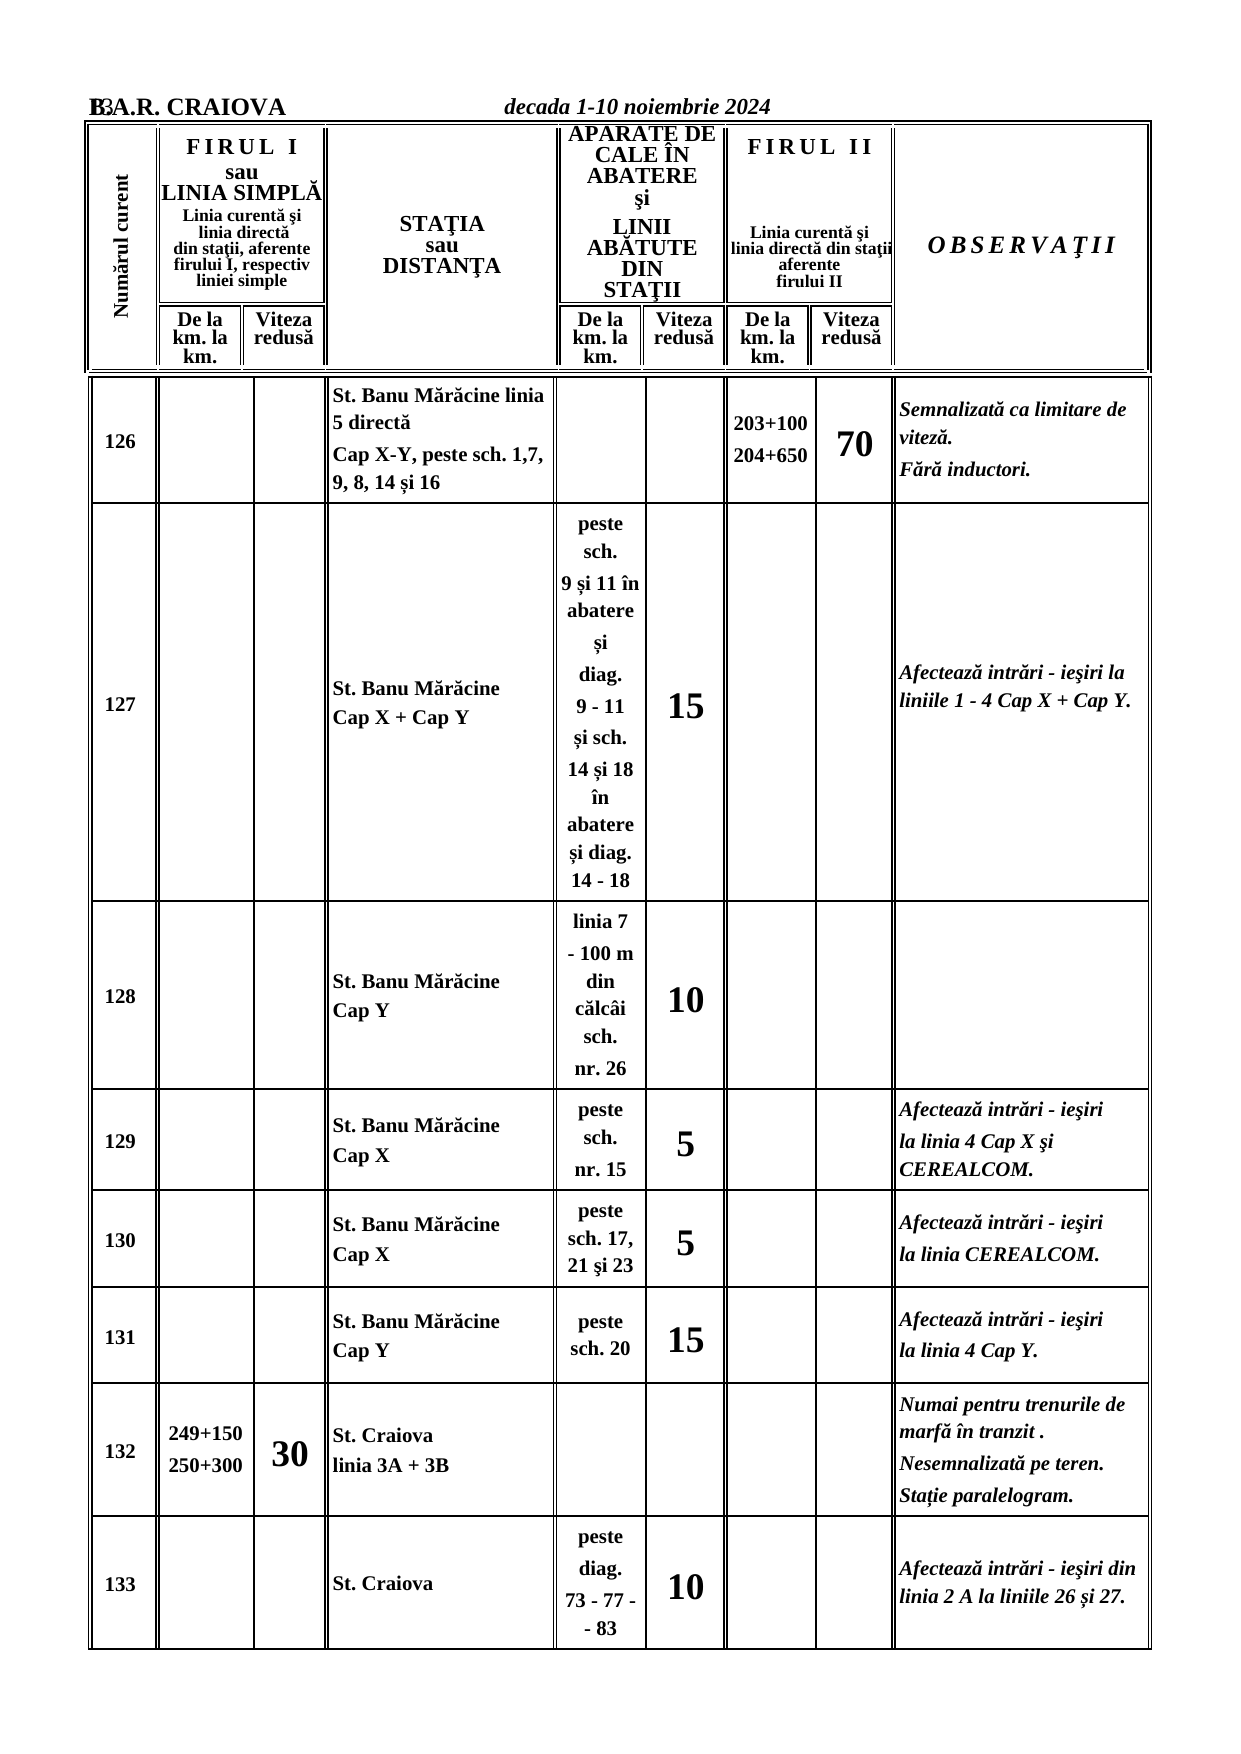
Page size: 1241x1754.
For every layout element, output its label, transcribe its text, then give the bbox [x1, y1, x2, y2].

table_cell [255, 1090, 324, 1189]
table_cell [647, 1384, 723, 1515]
table_cell St. Craiova [329, 1517, 553, 1648]
table_cell [817, 902, 891, 1088]
table_cell 5 [647, 1191, 723, 1286]
table_cell 203+100 204+650 [728, 378, 815, 502]
table_cell [647, 378, 723, 502]
table_cell Numai pentru trenurile de marfă în tranzit . Nesemnalizată pe teren. Stație paralelogram. [896, 1384, 1148, 1515]
table_cell 70 [817, 378, 891, 502]
table_cell [255, 378, 324, 502]
table_cell [817, 504, 891, 900]
table_cell peste sch. nr. 15 [557, 1090, 645, 1189]
table_cell [255, 902, 324, 1088]
table_cell [817, 1288, 891, 1382]
table_cell [160, 902, 253, 1088]
table_cell [255, 1517, 324, 1648]
table_cell [93, 504, 155, 900]
table_cell peste diag. 73 - 77 - - 83 [557, 1517, 645, 1648]
table_cell 10 [647, 1517, 723, 1648]
table_cell [557, 378, 645, 502]
table_cell [160, 504, 253, 900]
table_cell 15 [647, 1288, 723, 1382]
table_cell peste sch. 20 [557, 1288, 645, 1382]
table_cell 5 [647, 1090, 723, 1189]
table_cell [728, 1288, 815, 1382]
table_cell [160, 1090, 253, 1189]
table_cell [728, 1384, 815, 1515]
table_cell [93, 902, 155, 1088]
table_cell [728, 504, 815, 900]
table_cell [896, 902, 1148, 1088]
table_cell [160, 1191, 253, 1286]
table_cell [817, 1384, 891, 1515]
table_cell [255, 1191, 324, 1286]
table_cell Afectează intrări - ieşiri la linia 4 Cap X şi CEREALCOM. [896, 1090, 1148, 1189]
table_cell St. Banu Mărăcine Cap X [329, 1191, 553, 1286]
table_cell [93, 1090, 155, 1189]
table_cell [160, 378, 253, 502]
table_cell [728, 1191, 815, 1286]
table_cell [160, 1517, 253, 1648]
table_cell [817, 1517, 891, 1648]
table_cell linia 7 - 100 m din călcâi sch. nr. 26 [557, 902, 645, 1088]
table_cell 10 [647, 902, 723, 1088]
table_cell peste sch. 9 și 11 în abatere și diag. 9 - 11 și sch. 14 și 18 în abatere și diag. 14 - 18 [557, 504, 645, 900]
table_cell peste sch. 17, 21 şi 23 [557, 1191, 645, 1286]
table_cell Semnalizată ca limitare de viteză. Fără inductori. [896, 378, 1148, 502]
table_cell St. Banu Mărăcine Cap X [329, 1090, 553, 1189]
table_cell [817, 1090, 891, 1189]
table_cell Afectează intrări - ieşiri la liniile 1 - 4 Cap X + Cap Y. [896, 504, 1148, 900]
table_cell 249+150 250+300 [160, 1384, 253, 1515]
table_cell St. Banu Mărăcine Cap Y [329, 902, 553, 1088]
table_cell [817, 1191, 891, 1286]
table_cell St. Banu Mărăcine linia 5 directă Cap X-Y, peste sch. 1,7, 9, 8, 14 și 16 [329, 378, 553, 502]
table_cell [255, 504, 324, 900]
table_cell Afectează intrări - ieşiri la linia 4 Cap Y. [896, 1288, 1148, 1382]
table_cell 15 [647, 504, 723, 900]
table_cell [93, 378, 155, 502]
table_cell Afectează intrări - ieşiri la linia CEREALCOM. [896, 1191, 1148, 1286]
table_cell [728, 902, 815, 1088]
table_cell [93, 1191, 155, 1286]
table_cell 30 [255, 1384, 324, 1515]
table_cell [93, 1384, 155, 1515]
table_cell [93, 1517, 155, 1648]
table_cell [557, 1384, 645, 1515]
table_cell [255, 1288, 324, 1382]
table_cell [728, 1090, 815, 1189]
table_cell St. Banu Mărăcine Cap X + Cap Y [329, 504, 553, 900]
table_cell St. Banu Mărăcine Cap Y [329, 1288, 553, 1382]
table_cell [160, 1288, 253, 1382]
table_cell [93, 1288, 155, 1382]
table_cell [728, 1517, 815, 1648]
table_cell Afectează intrări - ieşiri din linia 2 A la liniile 26 și 27. [896, 1517, 1148, 1648]
table_cell St. Craiova linia 3A + 3B [329, 1384, 553, 1515]
